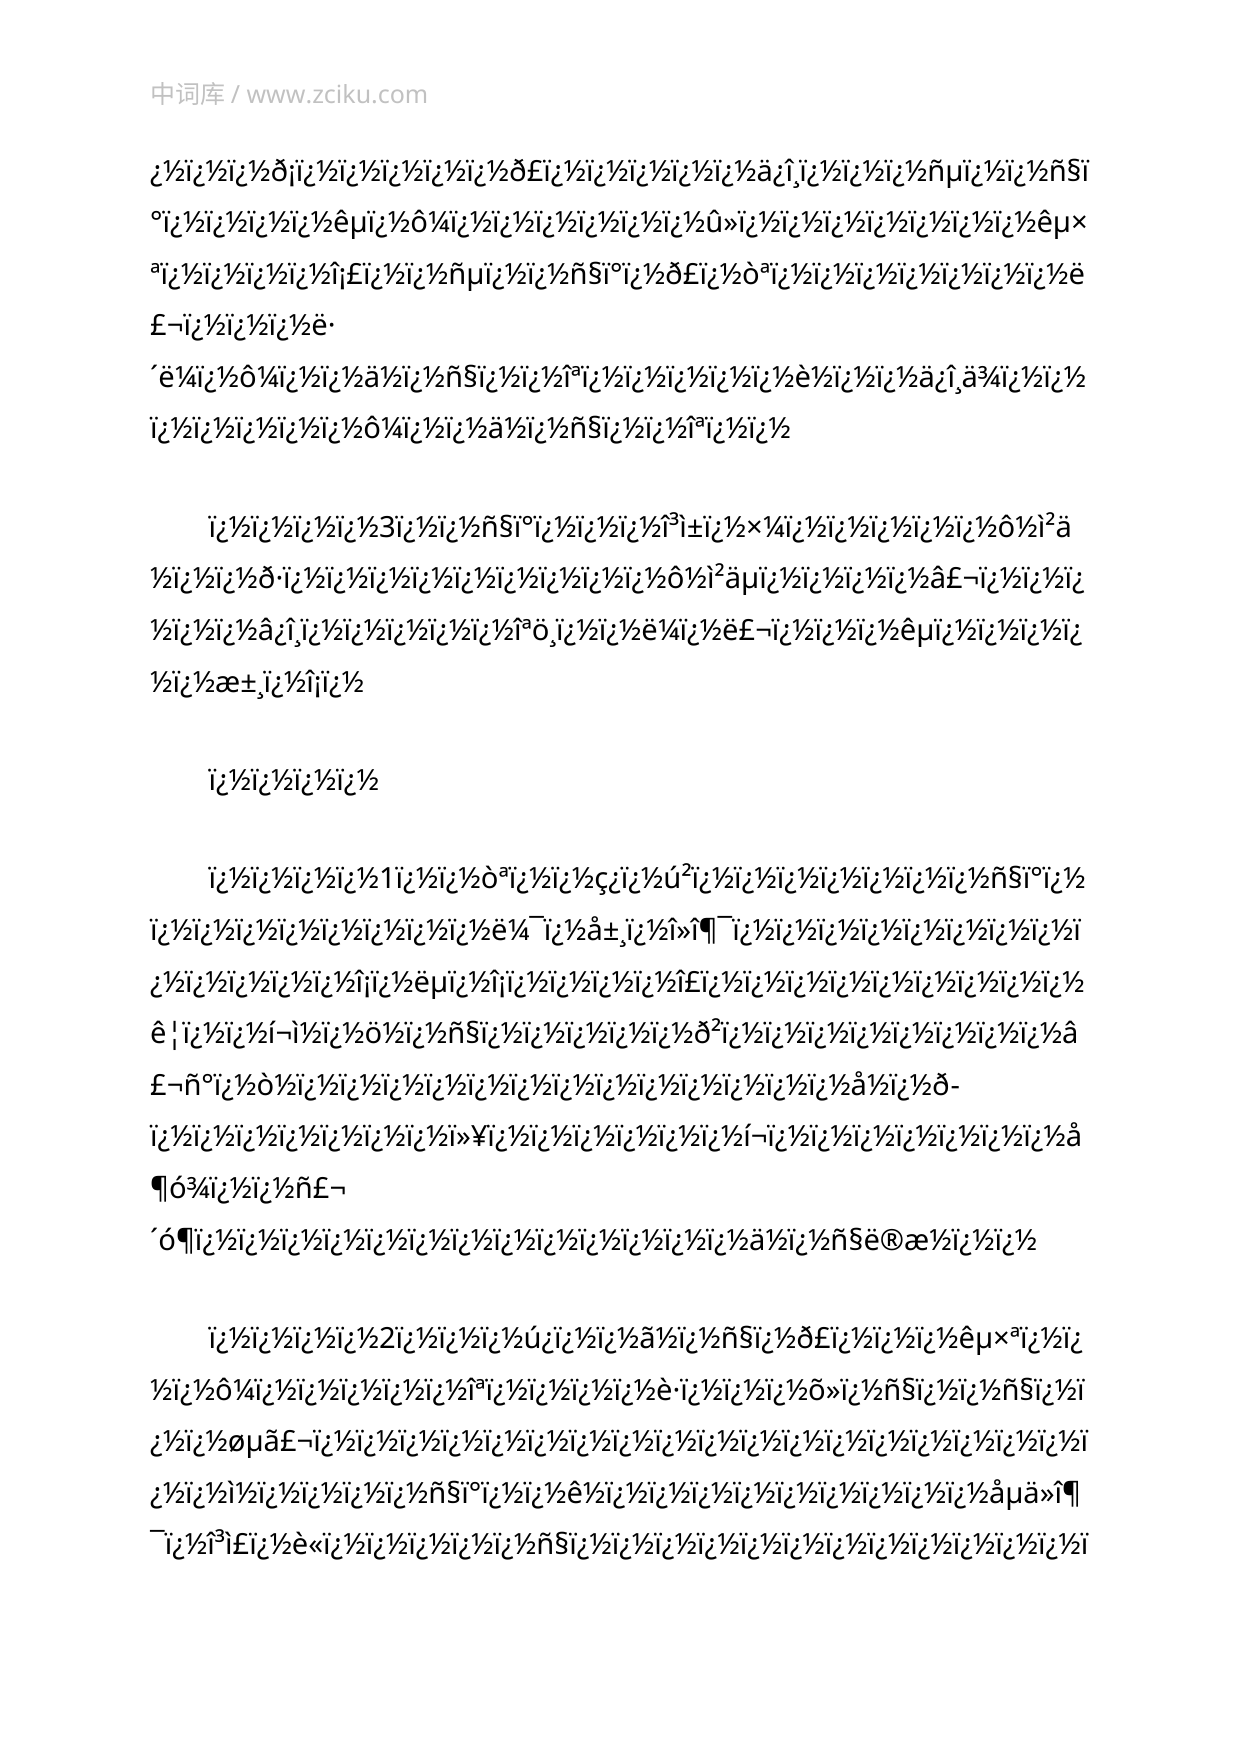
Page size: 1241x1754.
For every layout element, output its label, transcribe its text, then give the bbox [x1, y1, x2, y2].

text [150, 150, 1090, 447]
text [150, 1317, 1090, 1563]
text ï¿½ï¿½ï¿½ï¿½1ï¿½ï¿½òªï¿½ï¿½ç¿ï¿½ú²ï¿½ï¿½ï¿½ï¿½ï¿½ï¿½ï¿½ñ§ï°ï¿½ï¿½ï¿½ï¿½ï¿½ï¿½ï¿½ï¿½ï¿½ë¼¯ï¿½å±¸ï¿½î»î¶¯ï¿½ï¿½ï¿½ï¿½ï¿½ï¿½ï¿½ï¿½ï¿½ï¿½ï¿½ï¿½ï¿½î¡ï¿½ëµï¿½î¡ï¿½ï¿½ï¿½ï¿½î£ï¿½ï¿½ï¿½ï¿½ï¿½ï¿½ï¿½ï¿½ï¿½ê¦ï¿½ï¿½í¬ì½ï¿½ö½ï¿½ñ§ï¿½ï¿½ï¿½ï¿½ï¿½ð²ï¿½ï¿½ï¿½ï¿½ï¿½ï¿½ï¿½ï¿½â£¬ñ°ï¿½ò½ï¿½ï¿½ï¿½ï¿½ï¿½ï¿½ï¿½ï¿½ï¿½ï¿½ï¿½ï¿½ï¿½å½ï¿½ð­ï¿½ï¿½ï¿½ï¿½ï¿½ï¿½ï¿½ï»¥ï¿½ï¿½ï¿½ï¿½ï¿½ï¿½í¬ï¿½ï¿½ï¿½ï¿½ï¿½ï¿½ï¿½å¶ó¾ï¿½ï¿½ñ£¬´ó¶ï¿½ï¿½ï¿½ï¿½ï¿½ï¿½ï¿½ï¿½ï¿½ï¿½ï¿½ï¿½ï¿½ä½ï¿½ñ§ë®æ½ï¿½ï¿½ [150, 858, 1090, 1258]
text ï¿½ï¿½ï¿½ï¿½3ï¿½ï¿½ñ§ï°ï¿½ï¿½ï¿½î³ì±ï¿½×¼ï¿½ï¿½ï¿½ï¿½ï¿½ô½ì²ä½ï¿½ï¿½ð·ï¿½ï¿½ï¿½ï¿½ï¿½ï¿½ï¿½ï¿½ï¿½ô½ì²äµï¿½ï¿½ï¿½ï¿½â£¬ï¿½ï¿½ï¿½ï¿½ï¿½â¿î¸ï¿½ï¿½ï¿½ï¿½ï¿½îªö¸ï¿½ï¿½ë¼ï¿½ë£¬ï¿½ï¿½ï¿½êµï¿½ï¿½ï¿½ï¿½ï¿½æ±¸ï¿½î¡ï¿½ [150, 506, 1090, 701]
text ï¿½ï¿½ï¿½ï¿½ [150, 759, 1090, 799]
